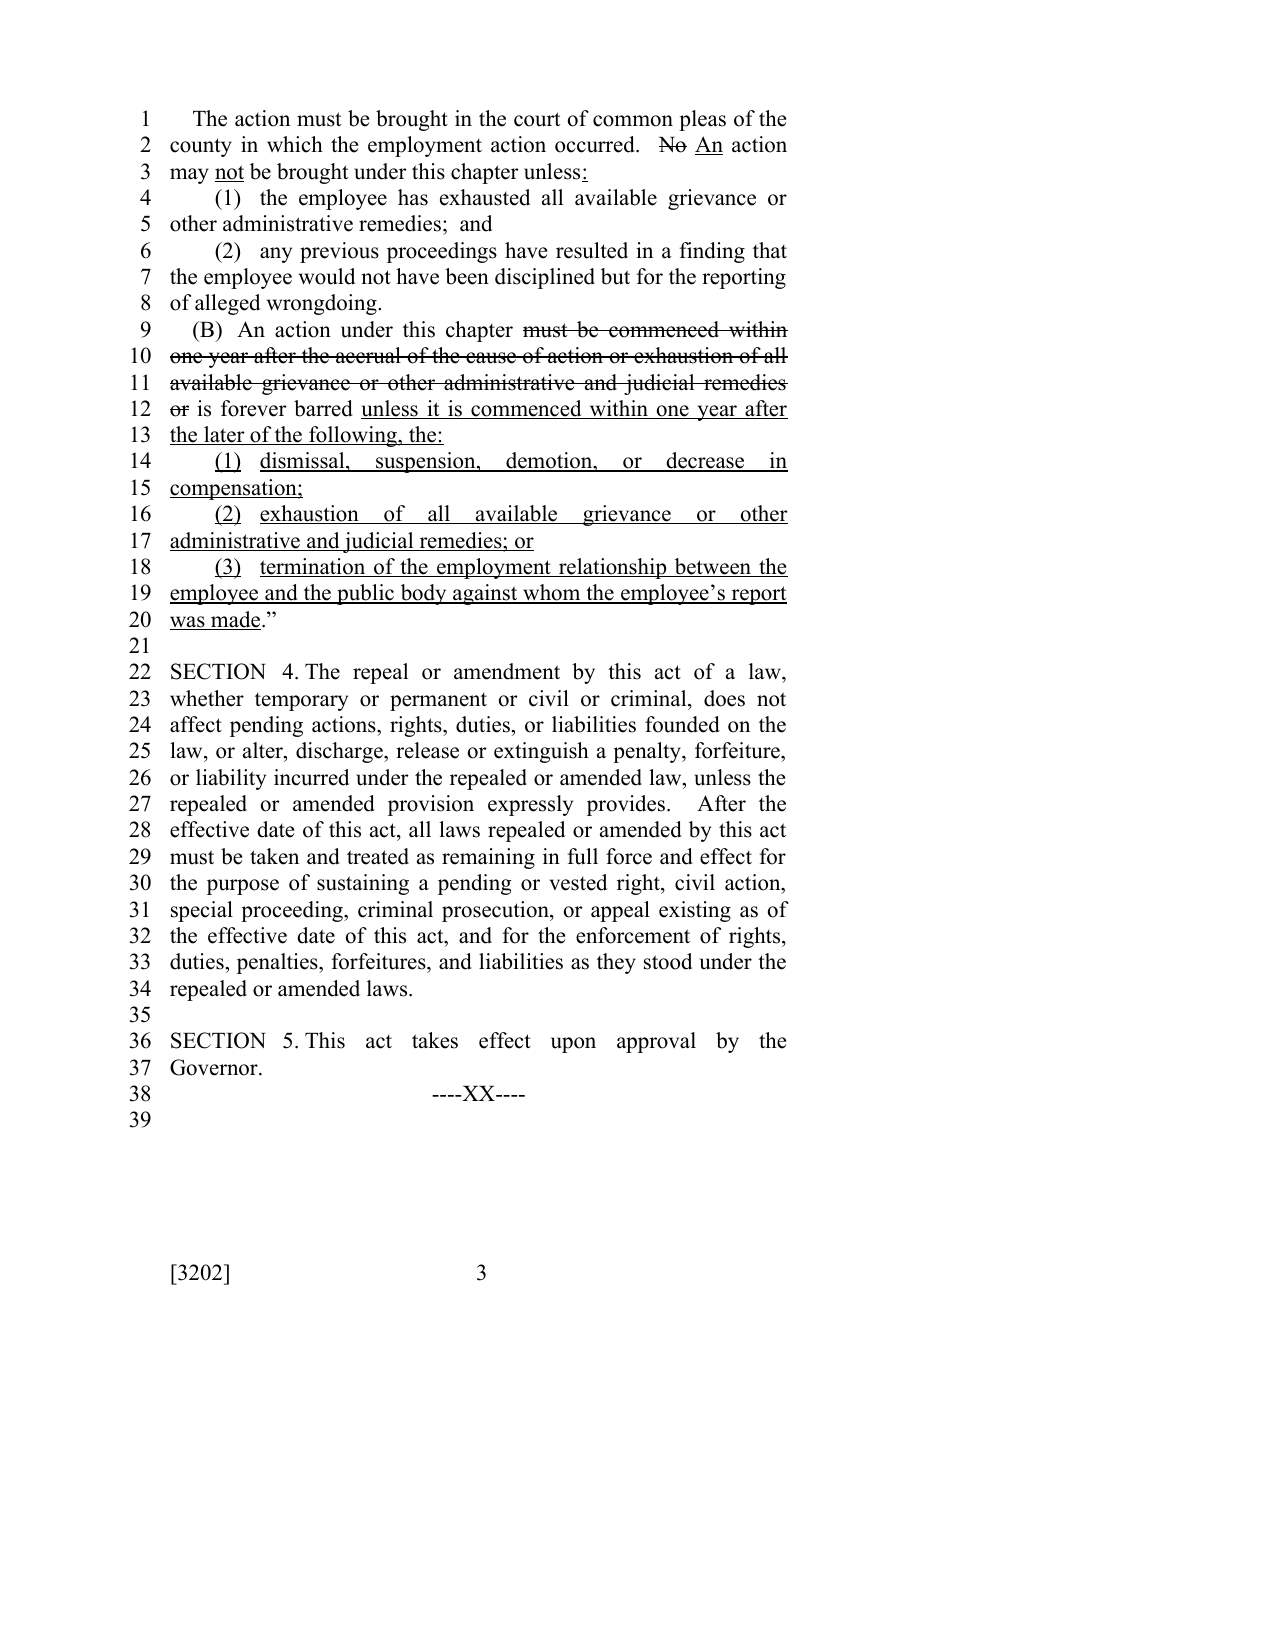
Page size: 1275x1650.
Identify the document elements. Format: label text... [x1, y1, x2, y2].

text (2) any previous proceedings have resulted in a finding that the employee would not have been disciplined but for the reporting of alleged wrongdoing. [169, 237, 787, 316]
text ----XX---- [169, 1080, 787, 1106]
text SECTION 5. This act takes effect upon approval by the Governor. [169, 1027, 787, 1080]
text (2) exhaustion of all available grievance or other administrative and judicial remedies; or [169, 500, 787, 553]
text The action must be brought in the court of common pleas of the county in which the employment action occurred. No An action may not be brought under this chapter unless: [169, 105, 787, 184]
text SECTION 4. The repeal or amendment by this act of a law, whether temporary or permanent or civil or criminal, does not affect pending actions, rights, duties, or liabilities founded on the law, or alter, discharge, release or extinguish a penalty, forfeiture, or liability incurred under the repealed or amended law, unless the repealed or amended provision expressly provides. After the effective date of this act, all laws repealed or amended by this act must be taken and treated as remaining in full force and effect for the purpose of sustaining a pending or vested right, civil action, special proceeding, criminal prosecution, or appeal existing as of the effective date of this act, and for the enforcement of rights, duties, penalties, forfeitures, and liabilities as they stood under the repealed or amended laws. [169, 658, 787, 1001]
text (1) the employee has exhausted all available grievance or other administrative remedies; and [169, 184, 787, 237]
text (3) termination of the employment relationship between the employee and the public body against whom the employee’s report was made.” [169, 603, 787, 632]
text (B) An action under this chapter must be commenced within one year after the accrual of the cause of action or exhaustion of all available grievance or other administrative and judicial remedies or is forever barred unless it is commenced within one year after the later of the following, the: [169, 316, 787, 356]
text (1) dismissal, suspension, demotion, or decrease in compensation; [169, 448, 787, 500]
text (3) termination of the employment relationship between the employee and the public body against whom the employee’s report was made.” [169, 553, 787, 602]
text (B) An action under this chapter must be commenced within one year after the accrual of the cause of action or exhaustion of all available grievance or other administrative and judicial remedies or is forever barred unless it is commenced within one year after the later of the following, the: [169, 384, 787, 448]
